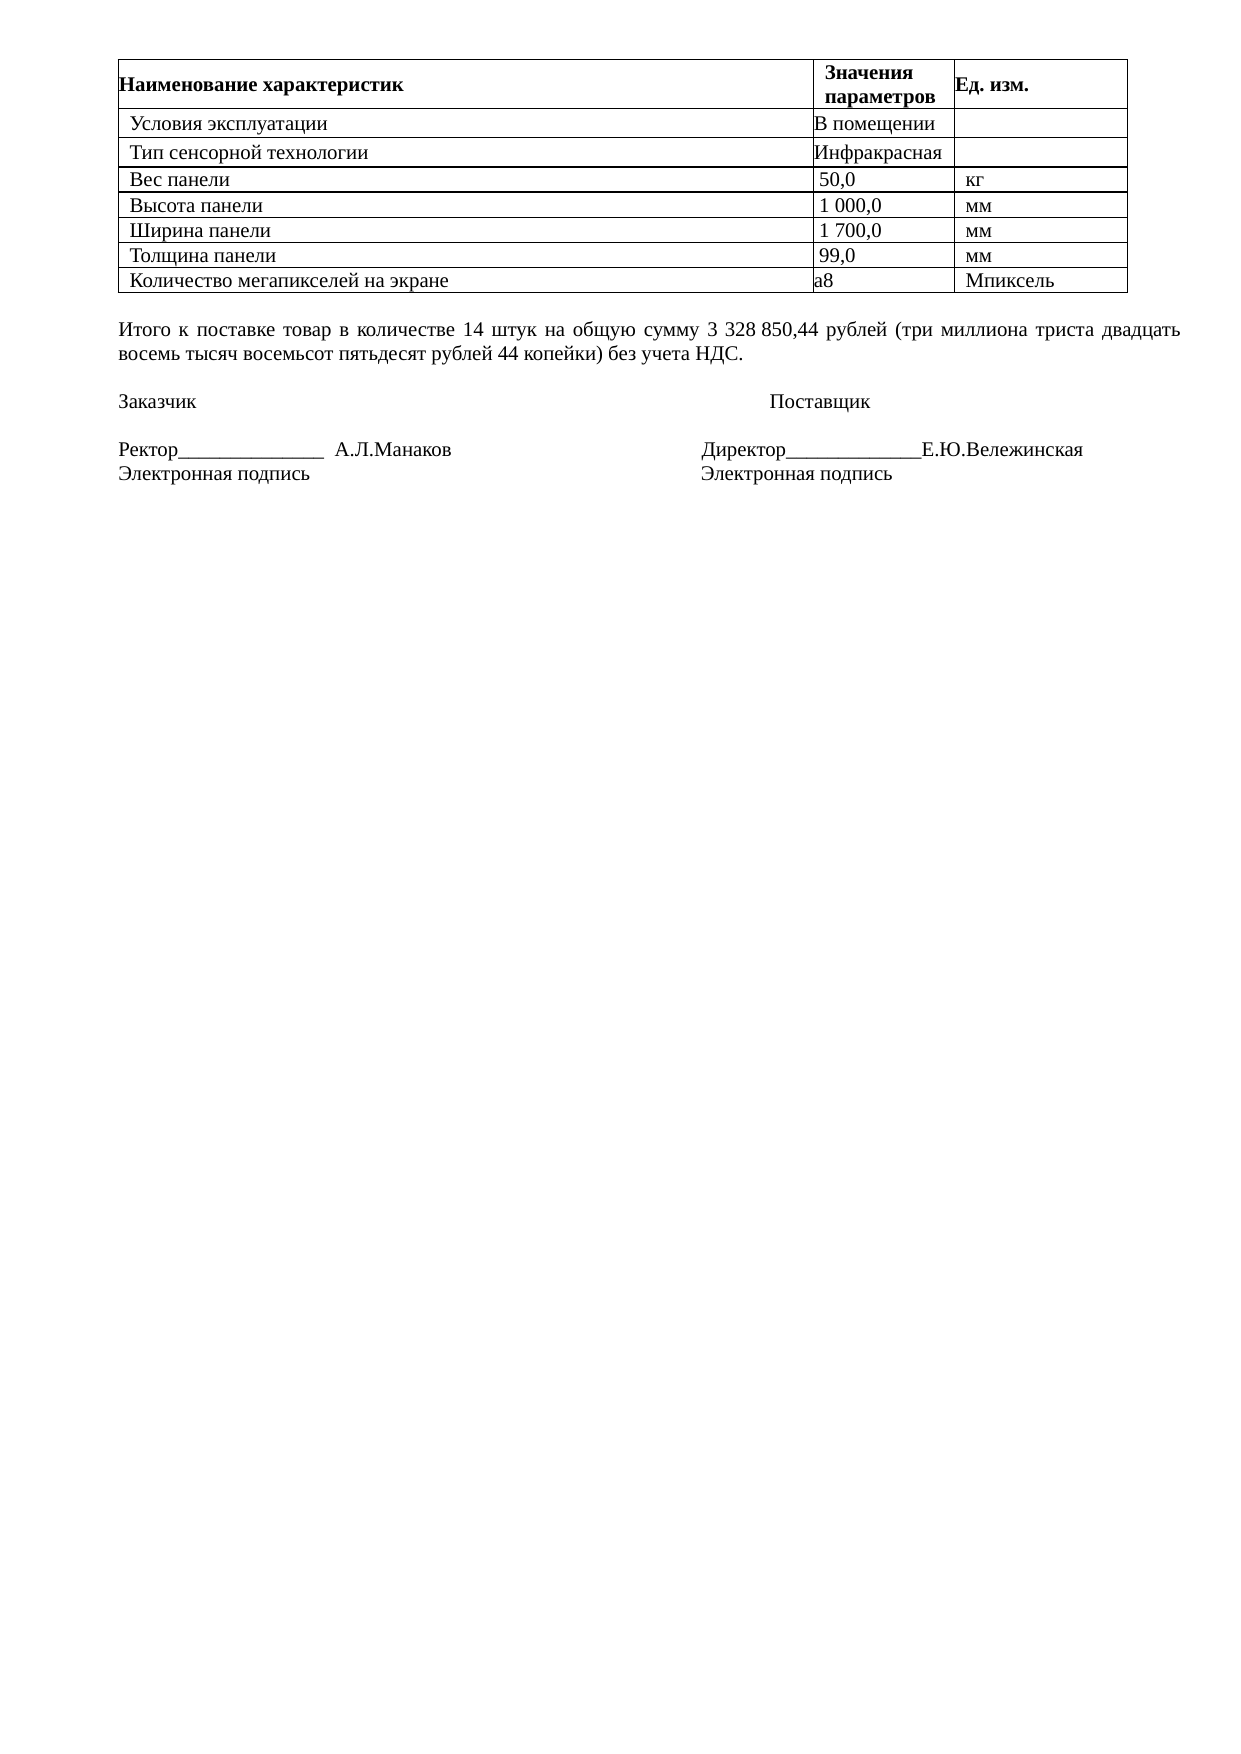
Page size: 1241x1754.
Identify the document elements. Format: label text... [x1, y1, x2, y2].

table_cell мм [955, 193, 1127, 217]
table_cell а8 [814, 268, 954, 292]
text Ректор______________ А.Л.Манаков Директор_____________Е.Ю.Вележинская [118, 437, 1181, 461]
table_cell В помещении [814, 109, 954, 137]
table_cell 99,0 [814, 243, 954, 267]
table_header Ед. изм. [955, 60, 1127, 108]
table_cell Высота панели [119, 193, 813, 217]
table_cell кг [955, 168, 1127, 191]
table_cell [955, 138, 1127, 166]
table_cell Инфракрасная [814, 138, 954, 166]
table_cell [955, 109, 1127, 137]
table_cell 1 700,0 [814, 218, 954, 242]
table_cell Вес панели [119, 168, 813, 191]
table_cell Ширина панели [119, 218, 813, 242]
table_cell Условия эксплуатации [119, 109, 813, 137]
table_cell мм [955, 218, 1127, 242]
table_cell Тип сенсорной технологии [119, 138, 813, 166]
text Заказчик Поставщик [118, 389, 1181, 413]
table_header Значения параметров [814, 60, 954, 108]
table_cell Количество мегапикселей на экране [119, 268, 813, 292]
table_cell мм [955, 243, 1127, 267]
table_cell Мпиксель [955, 268, 1127, 292]
table_header Наименование характеристик [119, 60, 813, 108]
table_cell Толщина панели [119, 243, 813, 267]
table_cell 50,0 [814, 168, 954, 191]
table_cell 1 000,0 [814, 193, 954, 217]
text Электронная подпись Электронная подпись [118, 461, 1181, 485]
text Итого к поставке товар в количестве 14 штук на общую сумму 3 328 850,44 рублей (три миллиона триста двадцать восемь тысяч восемьсот пятьдесят рублей 44 копейки) без учета НДС. [118, 317, 1181, 365]
